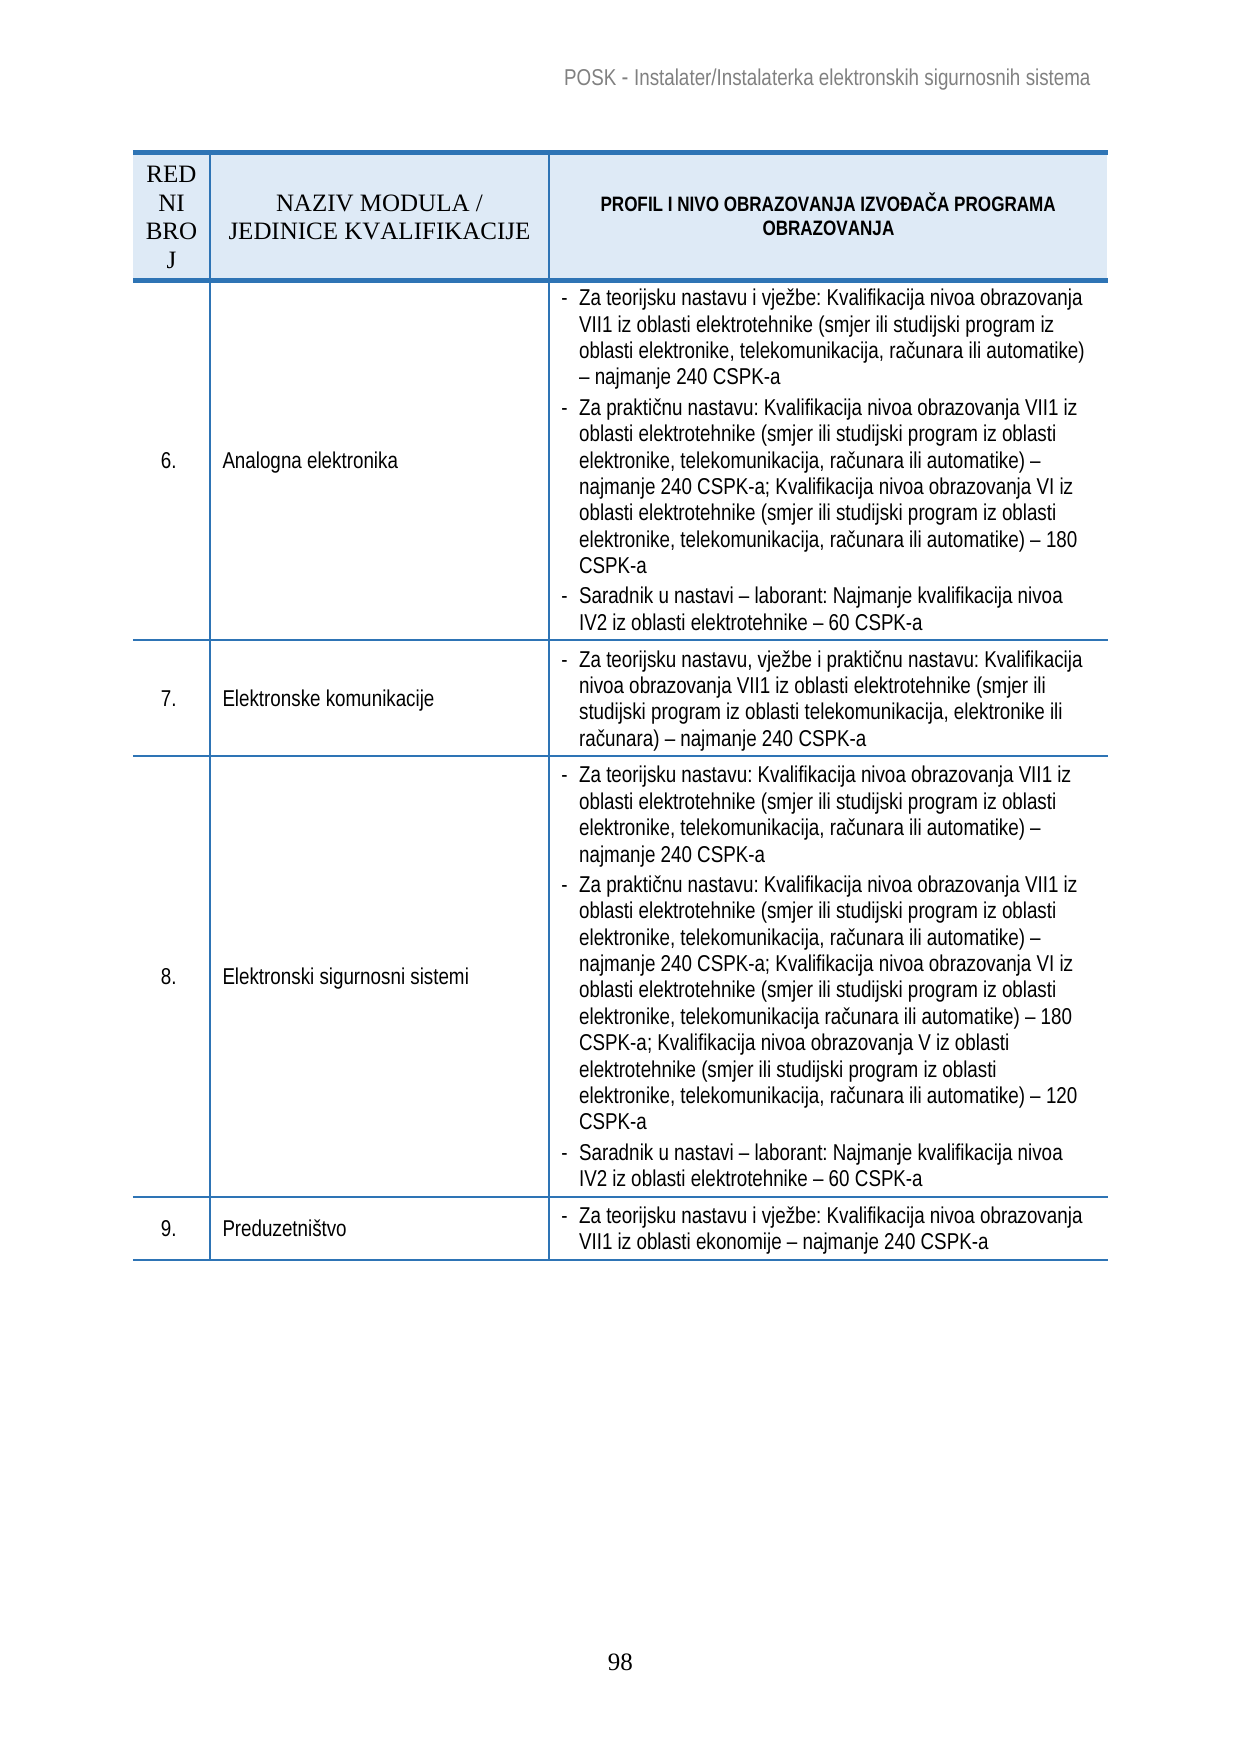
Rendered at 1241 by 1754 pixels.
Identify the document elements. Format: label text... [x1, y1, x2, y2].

table_cell Elektronske komunikacije [211, 641, 548, 755]
table_cell Za teorijsku nastavu, vježbe i praktičnu nastavu: Kvalifikacija nivoa obrazovanja VII1 iz oblasti elektrotehnike (smjer ili studijski program iz oblasti telekomunikacija, elektronike ili računara) – najmanje 240 CSPK-a [550, 641, 1107, 755]
table_cell Za teorijsku nastavu: Kvalifikacija nivoa obrazovanja VII1 iz oblasti elektrotehnike (smjer ili studijski program iz oblasti elektronike, telekomunikacija, računara ili automatike) – najmanje 240 CSPK-a Za praktičnu nastavu: Kvalifikacija nivoa obrazovanja VII1 iz oblasti elektrotehnike (smjer ili studijski program iz oblasti elektronike, telekomunikacija, računara ili automatike) – najmanje 240 CSPK-a; Kvalifikacija nivoa obrazovanja VI iz oblasti elektrotehnike (smjer ili studijski program iz oblasti elektronike, telekomunikacija računara ili automatike) – 180 CSPK-a; Kvalifikacija nivoa obrazovanja V iz oblasti elektrotehnike (smjer ili studijski program iz oblasti elektronike, telekomunikacija, računara ili automatike) – 120 CSPK-a Saradnik u nastavi – laborant: Najmanje kvalifikacija nivoa IV2 iz oblasti elektrotehnike – 60 CSPK-a [550, 757, 1107, 1196]
table_cell Za teorijsku nastavu i vježbe: Kvalifikacija nivoa obrazovanja VII1 iz oblasti elektrotehnike (smjer ili studijski program iz oblasti elektronike, telekomunikacija, računara ili automatike) – najmanje 240 CSPK-a Za praktičnu nastavu: Kvalifikacija nivoa obrazovanja VII1 iz oblasti elektrotehnike (smjer ili studijski program iz oblasti elektronike, telekomunikacija, računara ili automatike) – najmanje 240 CSPK-a; Kvalifikacija nivoa obrazovanja VI iz oblasti elektrotehnike (smjer ili studijski program iz oblasti elektronike, telekomunikacija, računara ili automatike) – 180 CSPK-a Saradnik u nastavi – laborant: Najmanje kvalifikacija nivoa IV2 iz oblasti elektrotehnike – 60 CSPK-a [550, 283, 1107, 639]
table_cell Elektronski sigurnosni sistemi [211, 757, 548, 1196]
table_cell [133, 283, 209, 639]
table_cell Za teorijsku nastavu i vježbe: Kvalifikacija nivoa obrazovanja VII1 iz oblasti ekonomije – najmanje 240 CSPK-a [550, 1198, 1107, 1259]
table_cell Preduzetništvo [211, 1198, 548, 1259]
table_cell [133, 1198, 209, 1259]
table_cell Analogna elektronika [211, 283, 548, 639]
table_cell [133, 757, 209, 1196]
table_cell [133, 641, 209, 755]
